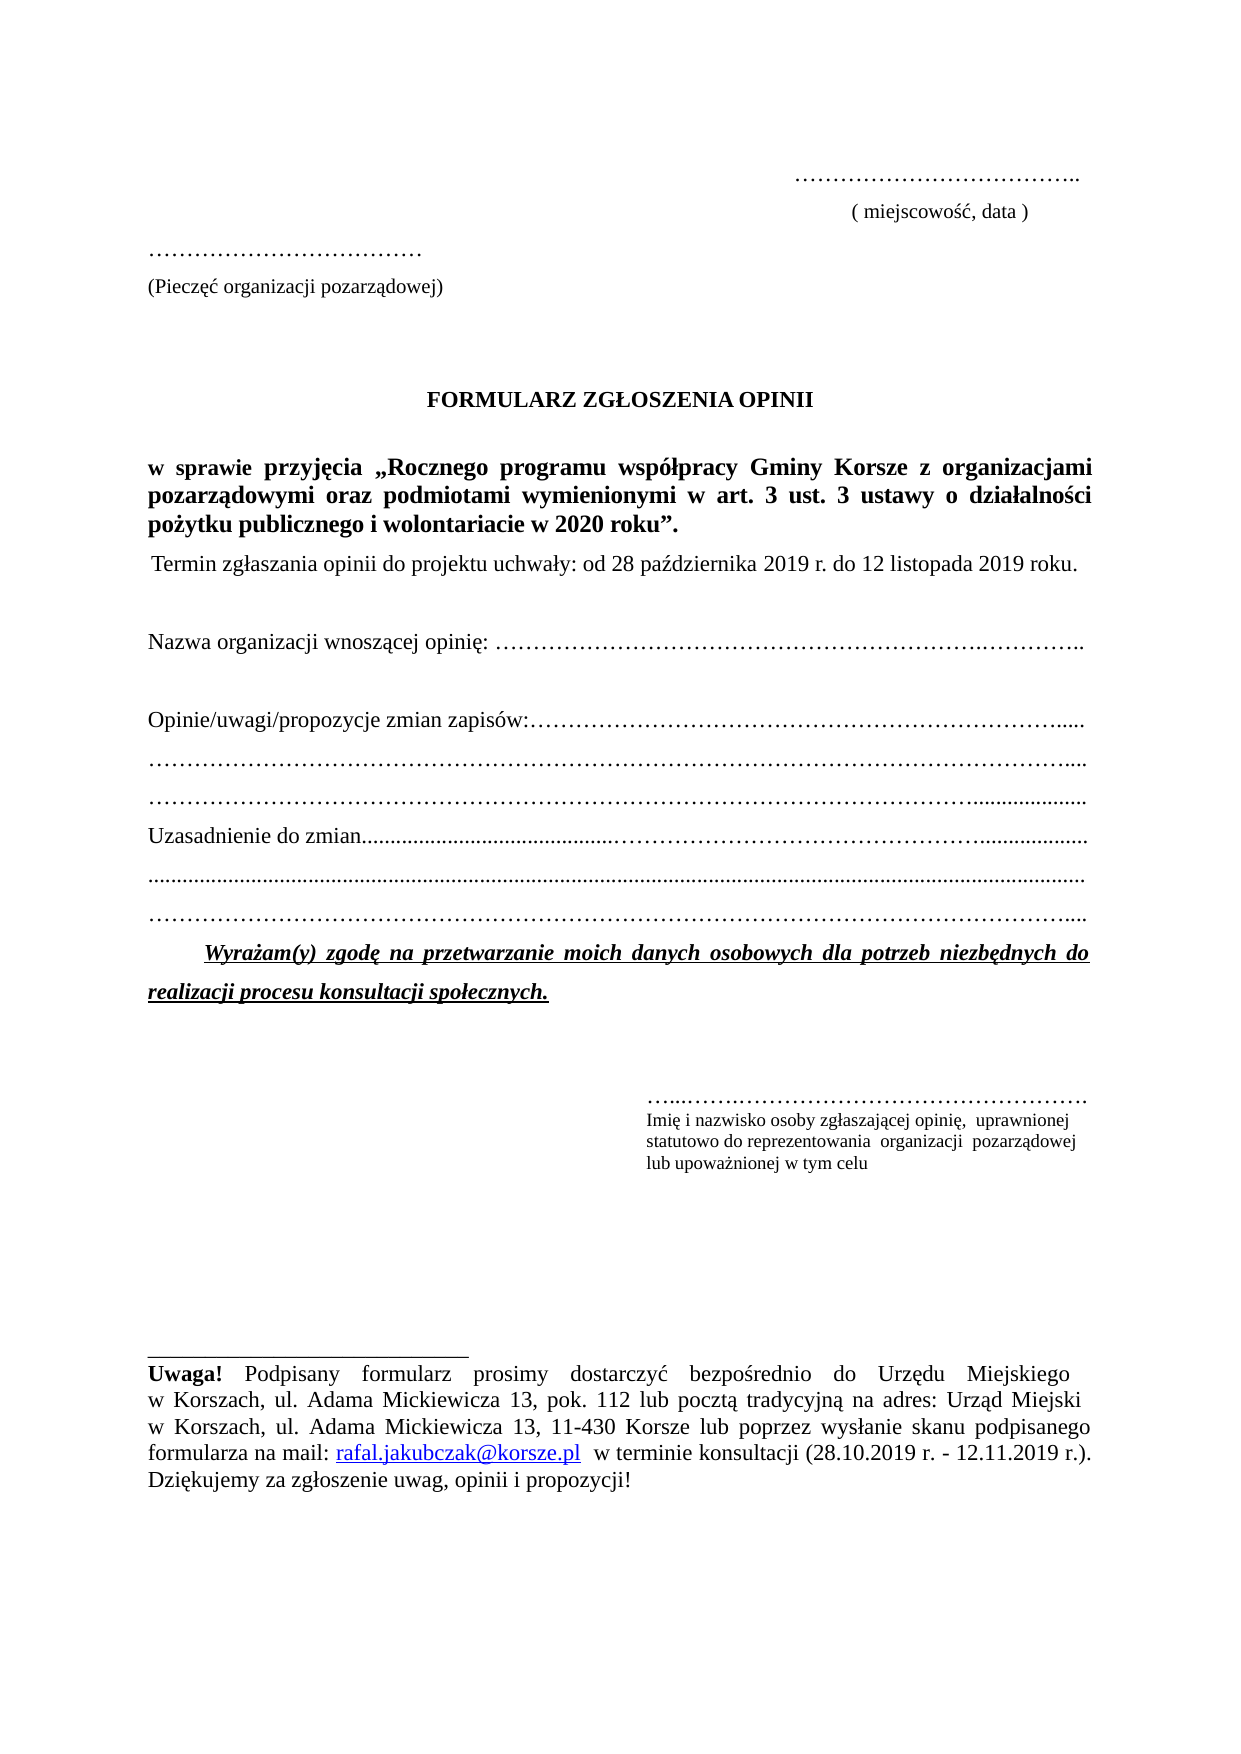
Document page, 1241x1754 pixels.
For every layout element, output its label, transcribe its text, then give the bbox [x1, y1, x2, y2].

text Nazwa organizacji wnoszącej opinię: ……………………………………………………….………….. [148, 628, 1093, 654]
text Imię i nazwisko osoby zgłaszającej opinię, uprawnionej statutowo do reprezentowania organizacji pozarządowej lub upoważnionej w tym celu [646, 1109, 1093, 1173]
text w sprawie przyjęcia „Rocznego programu współpracy Gminy Korsze z organizacjami pozarządowymi oraz podmiotami wymienionymi w art. 3 ust. 3 ustawy o działalności pożytku publicznego i wolontariacie w 2020 roku”. [148, 452, 1093, 538]
text …...…….………………………………………. [610, 1082, 1093, 1109]
text ……………………………………………………………………………………………….................... [148, 783, 1093, 810]
text Uzasadnienie do zmian............................................…………………………………………................... [148, 822, 1093, 849]
text ………………………………………………………………………………………………………….... [148, 744, 1093, 771]
text FORMULARZ ZGŁOSZENIA OPINII [148, 386, 1093, 413]
text Uwaga! Podpisany formularz prosimy dostarczyć bezpośrednio do Urzędu Miejskiego w Korszach, ul. Adama Mickiewicza 13, pok. 112 lub pocztą tradycyjną na adres: Urząd Miejski w Korszach, ul. Adama Mickiewicza 13, 11-430 Korsze lub poprzez wysłanie skanu podpisanego formularza na mail: rafal.jakubczak@korsze.pl w terminie konsultacji (28.10.2019 r. - 12.11.2019 r.). Dziękujemy za zgłoszenie uwag, opinii i propozycji! [148, 1360, 1093, 1492]
text ( miejscowość, data ) [811, 199, 1093, 223]
text Termin zgłaszania opinii do projektu uchwały: od 28 października 2019 r. do 12 listopada 2019 roku. [151, 550, 1093, 577]
text .................................................................................................................................................................... [148, 861, 1093, 887]
text ……………………………….. [794, 160, 1093, 186]
text ………………………………………………………………………………………………………….... [148, 900, 1093, 926]
text (Pieczęć organizacji pozarządowej) [148, 274, 1093, 298]
text Wyrażam(y) zgodę na przetwarzanie moich danych osobowych dla potrzeb niezbędnych do realizacji procesu konsultacji społecznych. [148, 939, 1093, 1005]
text Opinie/uwagi/propozycje zmian zapisów:……………………………………………………………..... [148, 706, 1093, 732]
text ____________________________ [148, 1334, 1093, 1360]
text ……………………………… [148, 236, 1093, 262]
